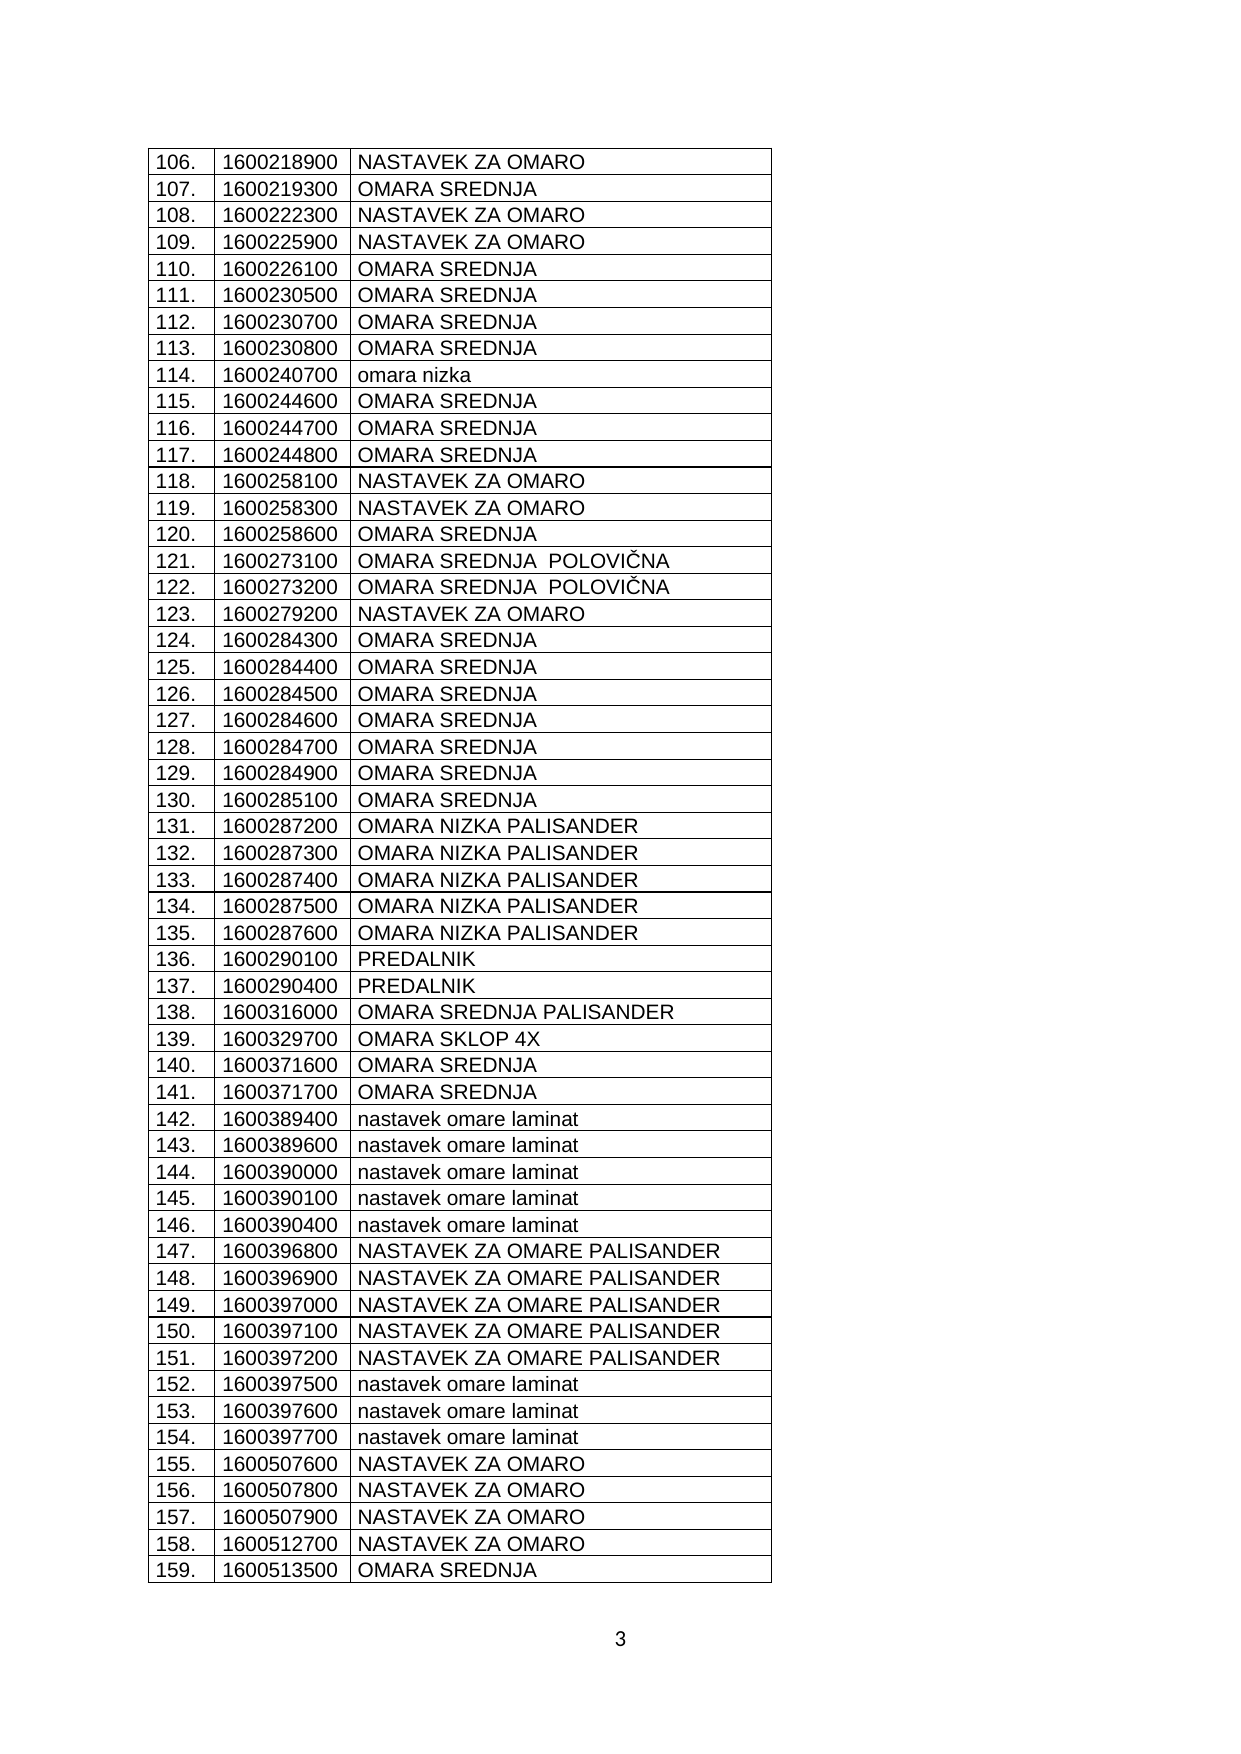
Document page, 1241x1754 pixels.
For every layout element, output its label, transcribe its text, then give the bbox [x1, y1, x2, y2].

table_cell 150. [149, 1318, 214, 1343]
table_cell 106. [149, 149, 214, 174]
table_cell OMARA NIZKA PALISANDER [351, 839, 771, 865]
table_cell 143. [149, 1131, 214, 1157]
table_cell NASTAVEK ZA OMARO [351, 1503, 771, 1529]
table_cell PREDALNIK [351, 946, 771, 971]
table_cell 128. [149, 733, 214, 758]
table_cell 1600219300 [215, 175, 350, 201]
table_cell OMARA SREDNJA [351, 706, 771, 732]
table_cell 1600284300 [215, 627, 350, 652]
table_cell NASTAVEK ZA OMARE PALISANDER [351, 1318, 771, 1343]
table_cell 155. [149, 1450, 214, 1476]
table_cell 121. [149, 547, 214, 573]
table_cell 158. [149, 1530, 214, 1555]
table_cell OMARA SREDNJA [351, 335, 771, 360]
table_cell nastavek omare laminat [351, 1185, 771, 1210]
table_cell 137. [149, 972, 214, 998]
table_cell OMARA SREDNJA PALISANDER [351, 999, 771, 1024]
table_cell 119. [149, 494, 214, 519]
table_cell NASTAVEK ZA OMARO [351, 600, 771, 626]
table_cell NASTAVEK ZA OMARE PALISANDER [351, 1264, 771, 1290]
table_cell OMARA SREDNJA [351, 1556, 771, 1582]
table_cell OMARA NIZKA PALISANDER [351, 866, 771, 891]
table_cell OMARA SREDNJA [351, 786, 771, 812]
table_cell NASTAVEK ZA OMARO [351, 202, 771, 227]
table_cell 1600285100 [215, 786, 350, 812]
table_cell 1600287200 [215, 813, 350, 838]
table_cell OMARA SREDNJA [351, 653, 771, 679]
table_cell 131. [149, 813, 214, 838]
table_cell 1600279200 [215, 600, 350, 626]
table_cell 1600287600 [215, 919, 350, 944]
table_cell NASTAVEK ZA OMARO [351, 1477, 771, 1502]
table_cell NASTAVEK ZA OMARE PALISANDER [351, 1344, 771, 1369]
table_cell 125. [149, 653, 214, 679]
table_cell 108. [149, 202, 214, 227]
table_cell NASTAVEK ZA OMARE PALISANDER [351, 1291, 771, 1316]
table_cell 1600244800 [215, 441, 350, 466]
table_cell 1600287400 [215, 866, 350, 891]
table_cell OMARA SKLOP 4X [351, 1025, 771, 1051]
table_cell OMARA SREDNJA [351, 175, 771, 201]
table_cell 1600389400 [215, 1105, 350, 1130]
table_cell 127. [149, 706, 214, 732]
table_cell 159. [149, 1556, 214, 1582]
table_cell PREDALNIK [351, 972, 771, 998]
table_cell 149. [149, 1291, 214, 1316]
table_cell 148. [149, 1264, 214, 1290]
table_cell 129. [149, 760, 214, 785]
table_cell 1600397200 [215, 1344, 350, 1369]
table_cell 139. [149, 1025, 214, 1051]
table_cell 107. [149, 175, 214, 201]
table_cell 1600287500 [215, 893, 350, 918]
table_cell 1600507600 [215, 1450, 350, 1476]
table_cell 113. [149, 335, 214, 360]
table_cell OMARA NIZKA PALISANDER [351, 813, 771, 838]
table_cell 152. [149, 1371, 214, 1396]
table_cell 1600371700 [215, 1078, 350, 1104]
table_cell 120. [149, 521, 214, 546]
table_cell 1600397500 [215, 1371, 350, 1396]
table_cell 156. [149, 1477, 214, 1502]
table_cell 1600284400 [215, 653, 350, 679]
table_cell nastavek omare laminat [351, 1424, 771, 1449]
table_cell 1600244600 [215, 388, 350, 413]
table_cell OMARA SREDNJA POLOVIČNA [351, 574, 771, 599]
table_cell 118. [149, 468, 214, 493]
table_cell 1600273200 [215, 574, 350, 599]
table_cell 1600230500 [215, 281, 350, 307]
table_cell 126. [149, 680, 214, 705]
table_cell OMARA SREDNJA POLOVIČNA [351, 547, 771, 573]
table_cell 138. [149, 999, 214, 1024]
table_cell 1600397100 [215, 1318, 350, 1343]
table_cell 124. [149, 627, 214, 652]
table_cell 1600226100 [215, 255, 350, 280]
table_cell 1600316000 [215, 999, 350, 1024]
table_cell 130. [149, 786, 214, 812]
table_cell 1600507800 [215, 1477, 350, 1502]
table_cell 1600244700 [215, 414, 350, 440]
table_cell 114. [149, 361, 214, 387]
table_cell OMARA SREDNJA [351, 760, 771, 785]
table_cell 122. [149, 574, 214, 599]
table_cell 1600329700 [215, 1025, 350, 1051]
table_cell 151. [149, 1344, 214, 1369]
table_cell 154. [149, 1424, 214, 1449]
table_cell 135. [149, 919, 214, 944]
table_cell 1600389600 [215, 1131, 350, 1157]
table_cell NASTAVEK ZA OMARO [351, 149, 771, 174]
table_cell 1600230800 [215, 335, 350, 360]
table_cell 1600218900 [215, 149, 350, 174]
table_cell NASTAVEK ZA OMARE PALISANDER [351, 1238, 771, 1263]
table_cell 1600290100 [215, 946, 350, 971]
table_cell NASTAVEK ZA OMARO [351, 1530, 771, 1555]
table_cell 147. [149, 1238, 214, 1263]
table_cell 1600396800 [215, 1238, 350, 1263]
table_cell 1600397700 [215, 1424, 350, 1449]
table_cell 1600290400 [215, 972, 350, 998]
table_cell 1600284600 [215, 706, 350, 732]
table_cell NASTAVEK ZA OMARO [351, 494, 771, 519]
table_cell 1600258600 [215, 521, 350, 546]
table_cell OMARA SREDNJA [351, 1078, 771, 1104]
table_cell 140. [149, 1052, 214, 1077]
table_cell NASTAVEK ZA OMARO [351, 1450, 771, 1476]
table_cell nastavek omare laminat [351, 1397, 771, 1423]
table_cell OMARA SREDNJA [351, 441, 771, 466]
table_cell 111. [149, 281, 214, 307]
table_cell OMARA SREDNJA [351, 680, 771, 705]
table_cell 144. [149, 1158, 214, 1183]
table_cell OMARA SREDNJA [351, 255, 771, 280]
table_cell OMARA SREDNJA [351, 308, 771, 333]
table_cell 133. [149, 866, 214, 891]
table_cell OMARA SREDNJA [351, 521, 771, 546]
table_cell 1600284500 [215, 680, 350, 705]
table_cell nastavek omare laminat [351, 1371, 771, 1396]
table_cell 1600390000 [215, 1158, 350, 1183]
table_cell 1600230700 [215, 308, 350, 333]
table_cell NASTAVEK ZA OMARO [351, 468, 771, 493]
table_cell 134. [149, 893, 214, 918]
table_cell nastavek omare laminat [351, 1131, 771, 1157]
table_cell OMARA SREDNJA [351, 1052, 771, 1077]
table_cell OMARA SREDNJA [351, 414, 771, 440]
table_cell 1600390100 [215, 1185, 350, 1210]
table_cell 1600258300 [215, 494, 350, 519]
table_cell 1600287300 [215, 839, 350, 865]
table_cell OMARA NIZKA PALISANDER [351, 919, 771, 944]
table_cell 1600273100 [215, 547, 350, 573]
table_cell 1600240700 [215, 361, 350, 387]
table_cell 1600371600 [215, 1052, 350, 1077]
table_cell 157. [149, 1503, 214, 1529]
table_cell nastavek omare laminat [351, 1158, 771, 1183]
table_cell 109. [149, 228, 214, 254]
table_cell 112. [149, 308, 214, 333]
table_cell 136. [149, 946, 214, 971]
table_cell 145. [149, 1185, 214, 1210]
table_cell OMARA SREDNJA [351, 733, 771, 758]
table_cell 141. [149, 1078, 214, 1104]
table_cell 1600512700 [215, 1530, 350, 1555]
table_cell 116. [149, 414, 214, 440]
table_cell 110. [149, 255, 214, 280]
table_cell 1600225900 [215, 228, 350, 254]
table_cell 1600284900 [215, 760, 350, 785]
table_cell 1600222300 [215, 202, 350, 227]
table_cell 1600284700 [215, 733, 350, 758]
table_cell 115. [149, 388, 214, 413]
table_cell nastavek omare laminat [351, 1211, 771, 1237]
table_cell 1600513500 [215, 1556, 350, 1582]
table_cell 142. [149, 1105, 214, 1130]
table_cell 1600390400 [215, 1211, 350, 1237]
table_cell 1600397000 [215, 1291, 350, 1316]
table_cell 1600396900 [215, 1264, 350, 1290]
table_cell 153. [149, 1397, 214, 1423]
table_cell 1600507900 [215, 1503, 350, 1529]
table_cell OMARA SREDNJA [351, 388, 771, 413]
table_cell omara nizka [351, 361, 771, 387]
table_cell NASTAVEK ZA OMARO [351, 228, 771, 254]
table_cell 146. [149, 1211, 214, 1237]
table_cell 123. [149, 600, 214, 626]
table_cell 117. [149, 441, 214, 466]
table_cell 1600258100 [215, 468, 350, 493]
table_cell nastavek omare laminat [351, 1105, 771, 1130]
table_cell OMARA SREDNJA [351, 627, 771, 652]
table_cell OMARA NIZKA PALISANDER [351, 893, 771, 918]
table_cell OMARA SREDNJA [351, 281, 771, 307]
table_cell 1600397600 [215, 1397, 350, 1423]
table_cell 132. [149, 839, 214, 865]
